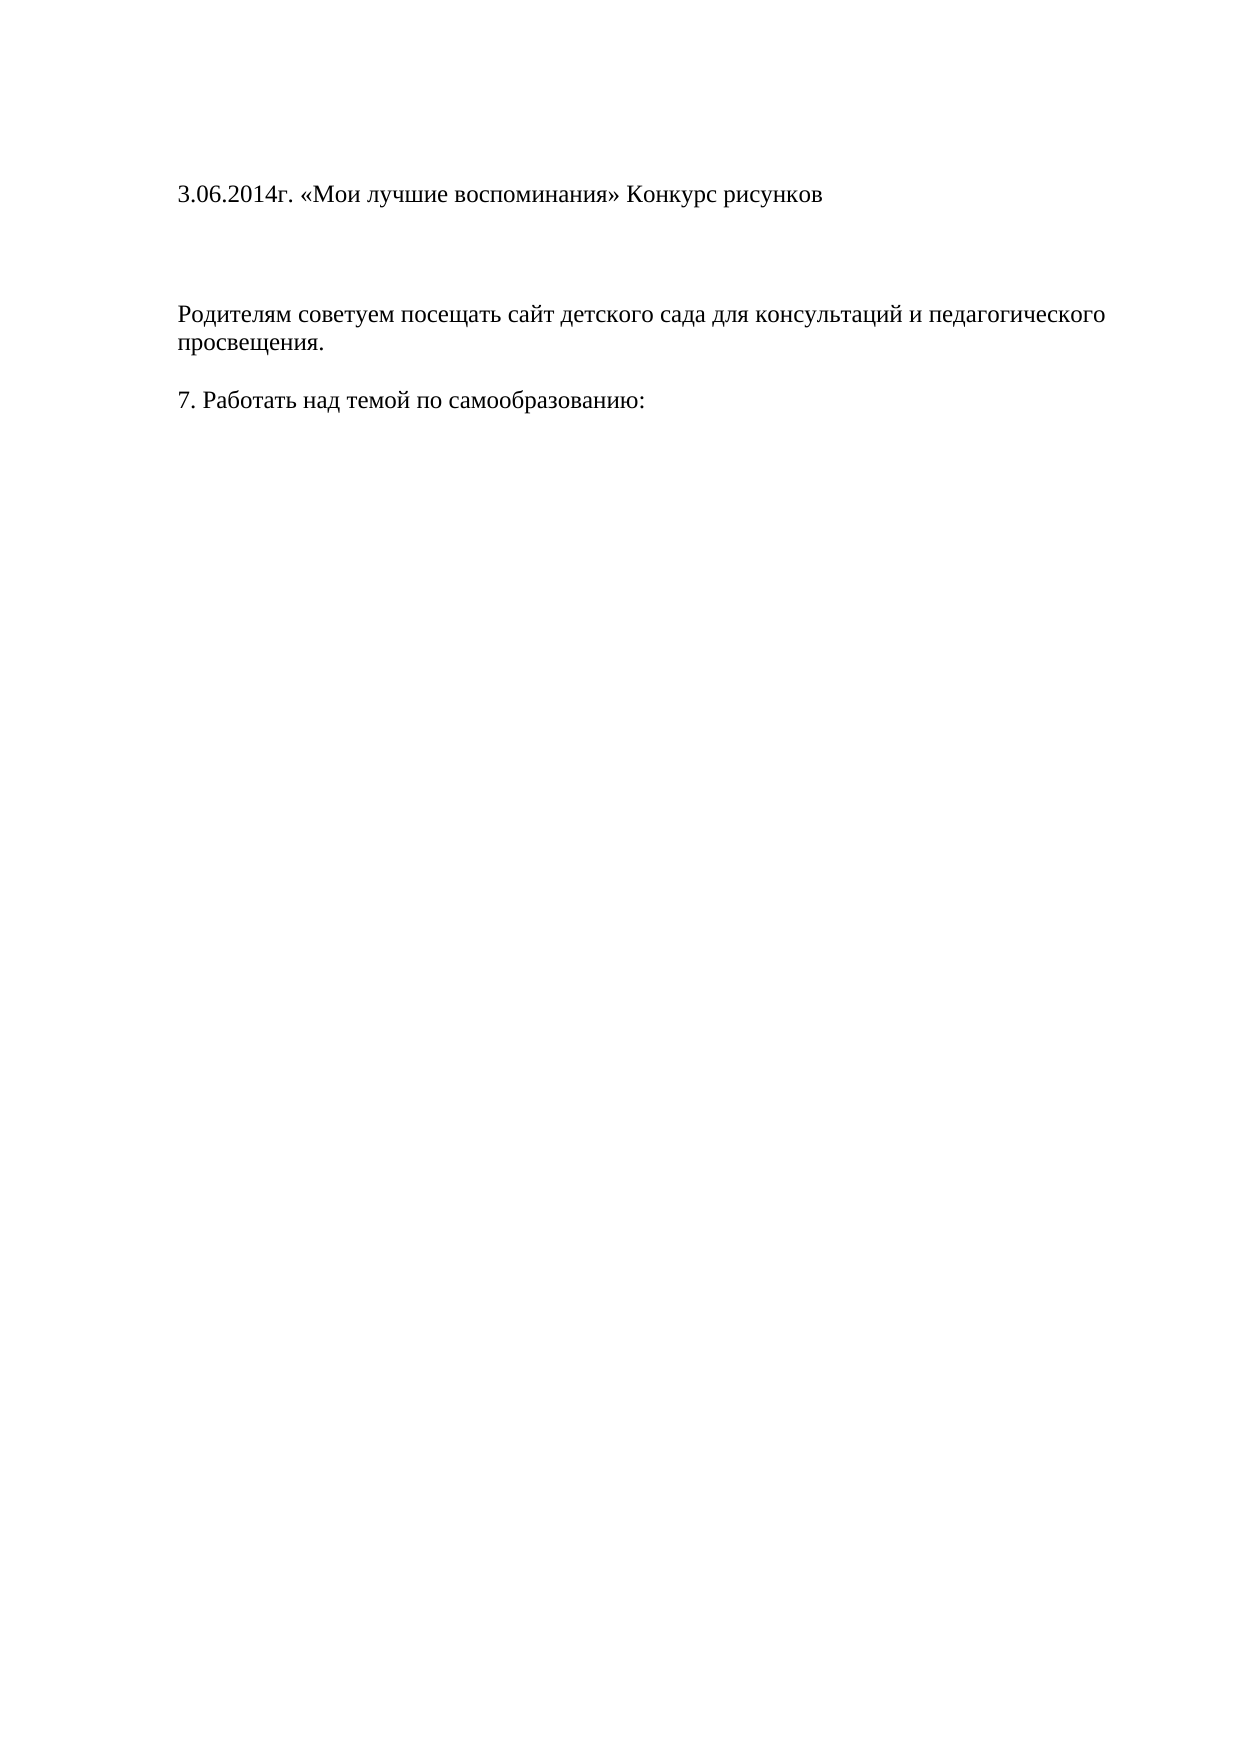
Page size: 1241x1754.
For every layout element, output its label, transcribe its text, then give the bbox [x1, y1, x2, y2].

text 7. Работать над темой по самообразованию: [177, 385, 1152, 414]
text Родителям советуем посещать сайт детского сада для консультаций и педагогического просвещения. [177, 299, 1152, 356]
text 3.06.2014г. «Мои лучшие воспоминания» Конкурс рисунков [177, 179, 1152, 208]
